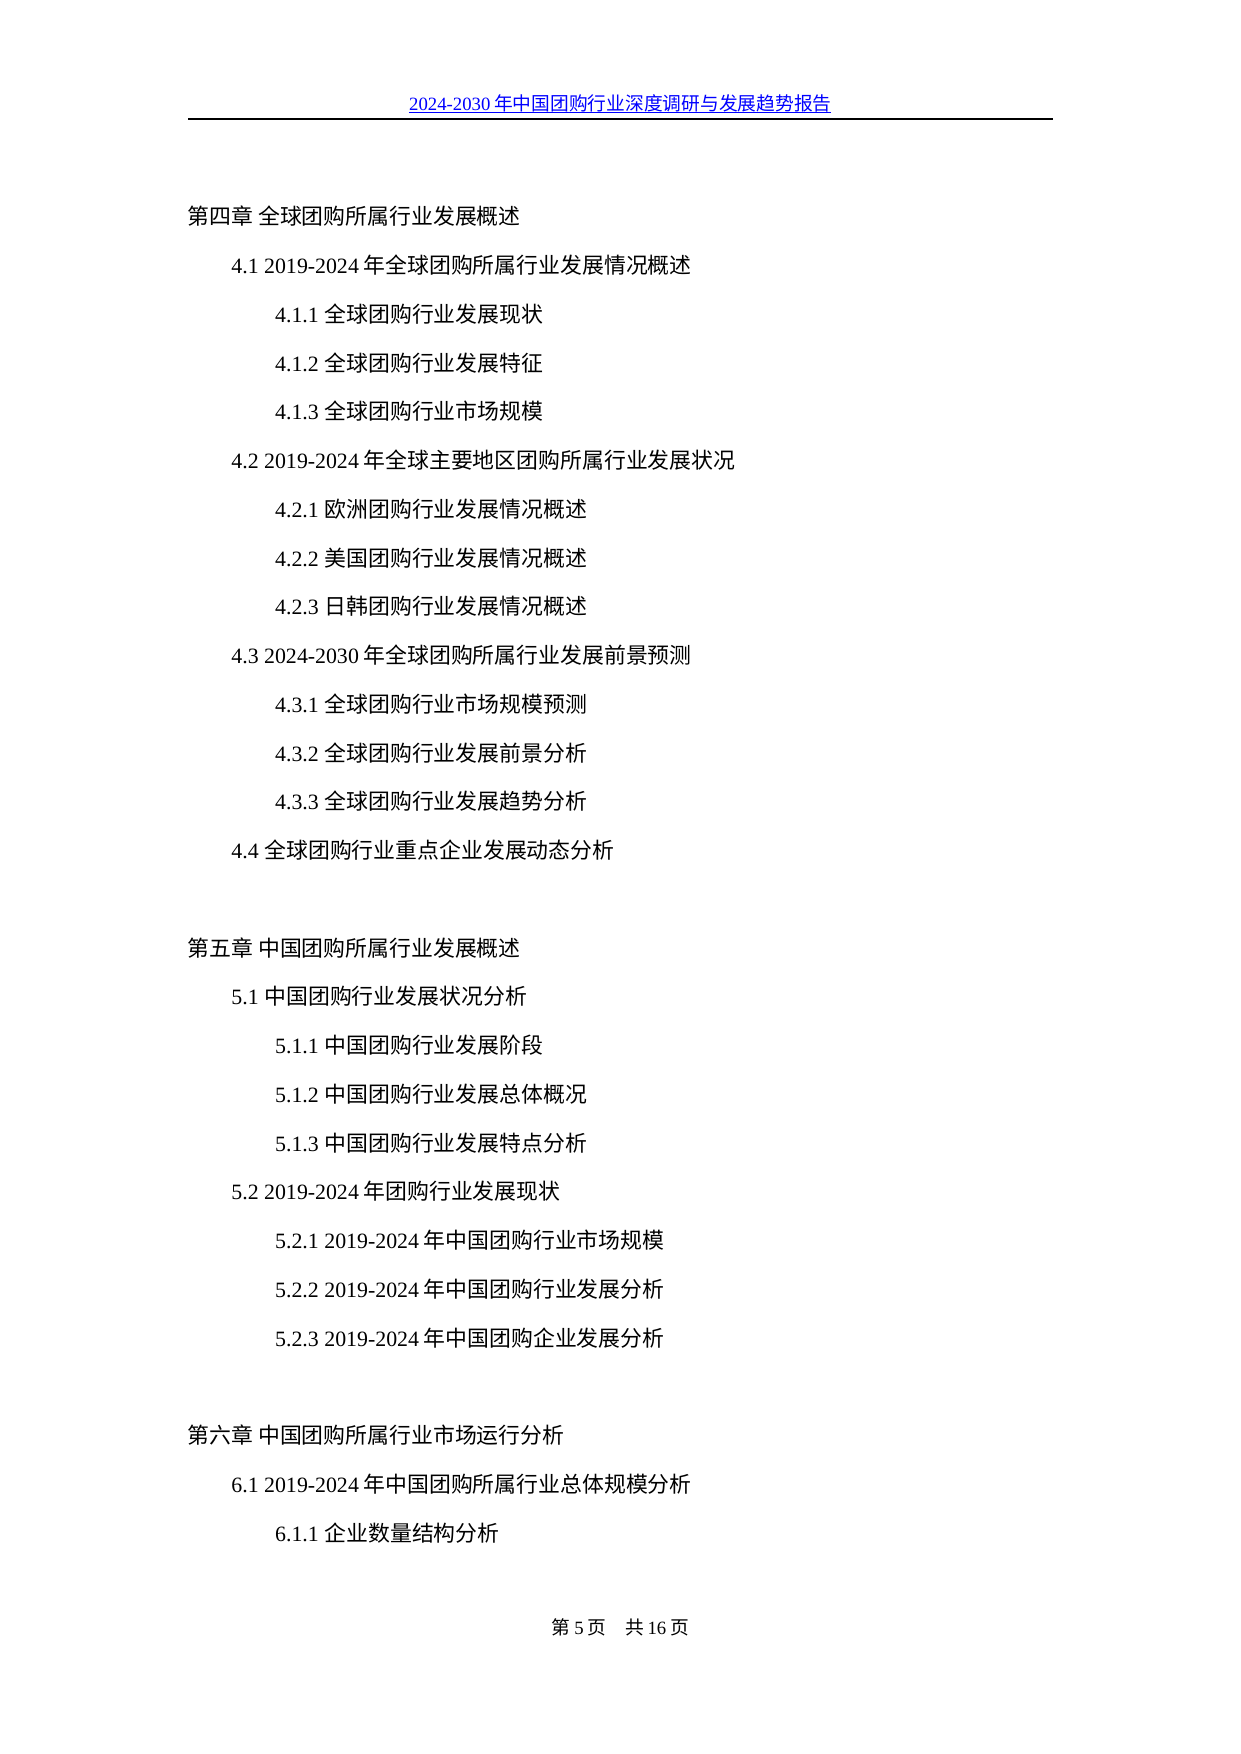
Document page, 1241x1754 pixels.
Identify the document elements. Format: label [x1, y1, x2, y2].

text [187, 150, 1053, 1548]
